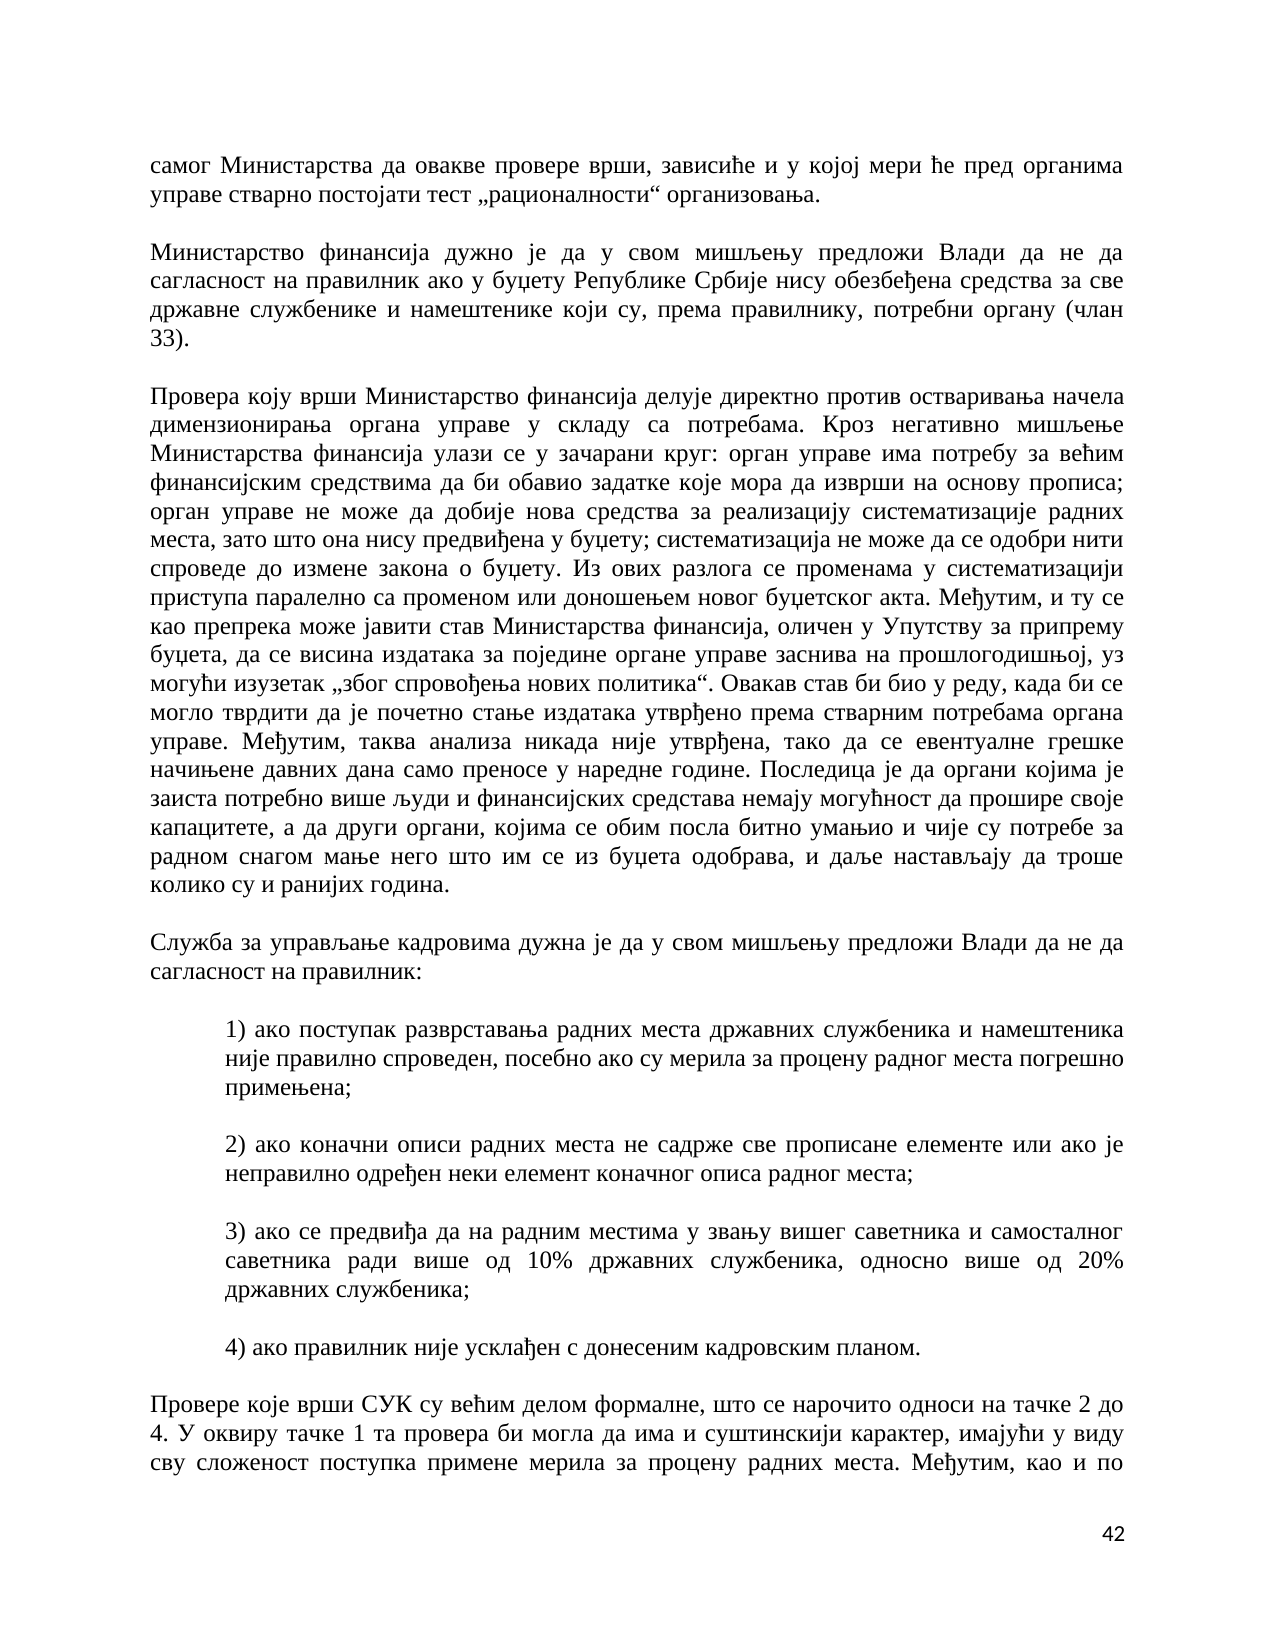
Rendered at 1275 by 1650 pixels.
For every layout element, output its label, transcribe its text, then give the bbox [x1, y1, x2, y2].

text Провера коју врши Министарство финансија делује директно против остваривања начела димензионирања органа управе у складу са потребама. Кроз негативно мишљење Министарства финансија улази се у зачарани круг: орган управе има потребу за већим финансијским средствима да би обавио задатке које мора да изврши на основу прописа; орган управе не може да добије нова средства за реализацију систематизације радних места, зато што она нису предвиђена у буџету; систематизација не може да се одобри нити спроведе до измене закона о буџету. Из ових разлога се променама у систематизацији приступа паралелно са променом или доношењем новог буџетског акта. Међутим, и ту се као препрека може јавити став Министарства финансија, оличен у Упутству за припрему буџета, да се висина издатака за поједине органе управе заснива на прошлогодишњој, уз могући изузетак „због спровођења нових политика“. Овакав став би био у реду, када би се могло тврдити да је почетно стање издатака утврђено према стварним потребама органа управе. Међутим, таква анализа никада није утврђена, тако да се евентуалне грешке начињене давних дана само преносе у наредне године. Последица је да органи којима је заиста потребно више људи и финансијских средстава немају могућност да прошире своје капацитете, а да други органи, којима се обим посла битно умањио и чије су потребе за радном снагом мање него што им се из буџета одобрава, и даље настављају да троше колико су и ранијих година. [150, 381, 1125, 898]
text Министарство финансија дужно је да у свом мишљењу предложи Влади да не да сагласност на правилник ако у буџету Републике Србије нису обезбеђена средства за све државне службенике и намештенике који су, према правилнику, потребни органу (члан 33). [150, 237, 1125, 352]
text 2) ако коначни описи радних места не садрже све прописане елементе или ако је неправилно одређен неки елемент коначног описа радног места; [225, 1129, 1125, 1187]
text Служба за управљање кадровима дужна је да у свом мишљењу предложи Влади да не да сагласност на правилник: [150, 927, 1125, 985]
text 4) ако правилник није усклађен с донесеним кадровским планом. [225, 1332, 1125, 1360]
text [150, 1389, 1125, 1476]
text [150, 150, 1125, 207]
text 1) ако поступак разврставања радних места државних службеника и намештеника није правилно спроведен, посебно ако су мерила за процену радног места погрешно примењена; [225, 1014, 1125, 1100]
text 3) ако се предвиђа да на радним местима у звању вишег саветника и самосталног саветника ради више од 10% државних службеника, односно више од 20% државних службеника; [225, 1216, 1125, 1302]
